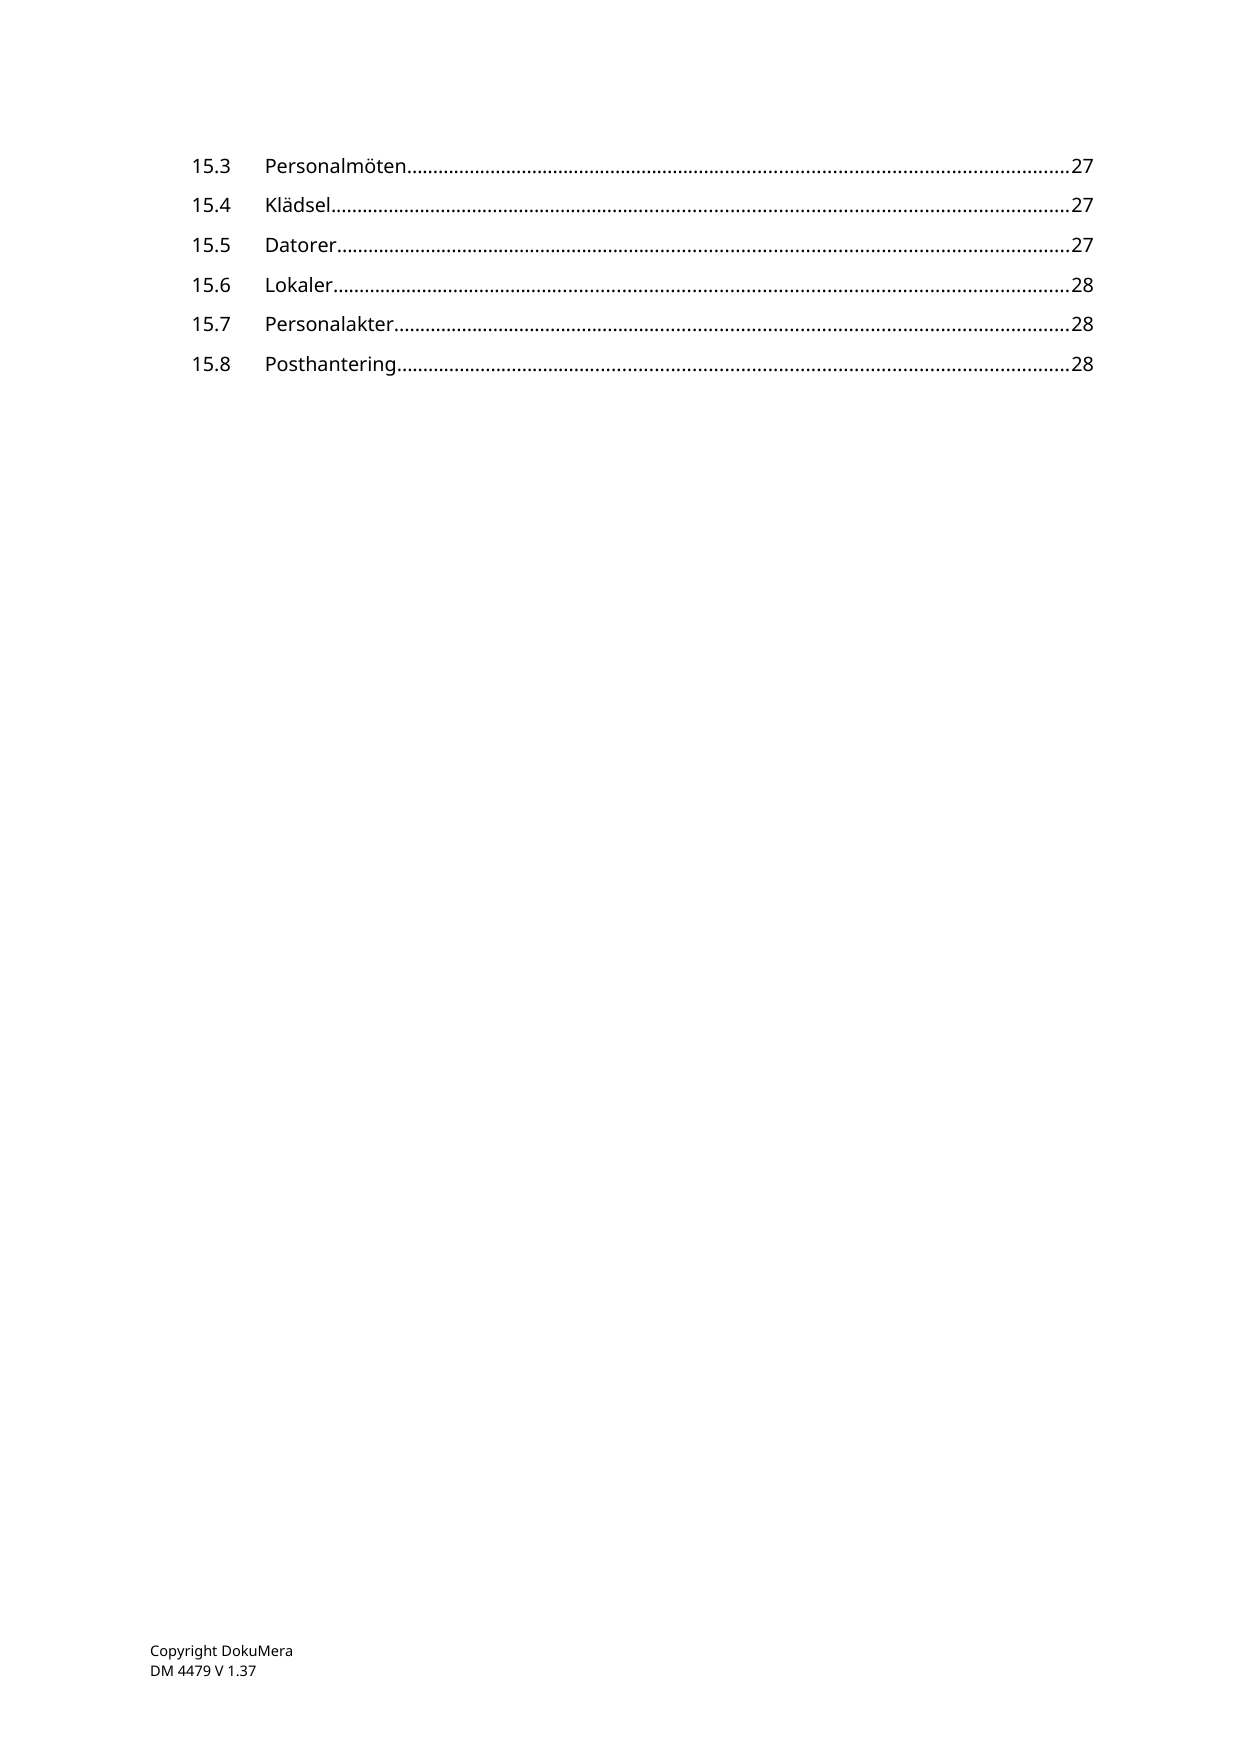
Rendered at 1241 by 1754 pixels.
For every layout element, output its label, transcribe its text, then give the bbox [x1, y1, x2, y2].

text 15.8 Posthantering 28 [191, 348, 1090, 377]
text 15.6 Lokaler 28 [191, 269, 1090, 298]
text 15.7 Personalakter 28 [191, 308, 1090, 337]
text 15.4 Klädsel 27 [191, 189, 1090, 219]
text 15.3 Personalmöten 27 [191, 150, 1090, 179]
text 15.5 Datorer 27 [191, 229, 1090, 258]
